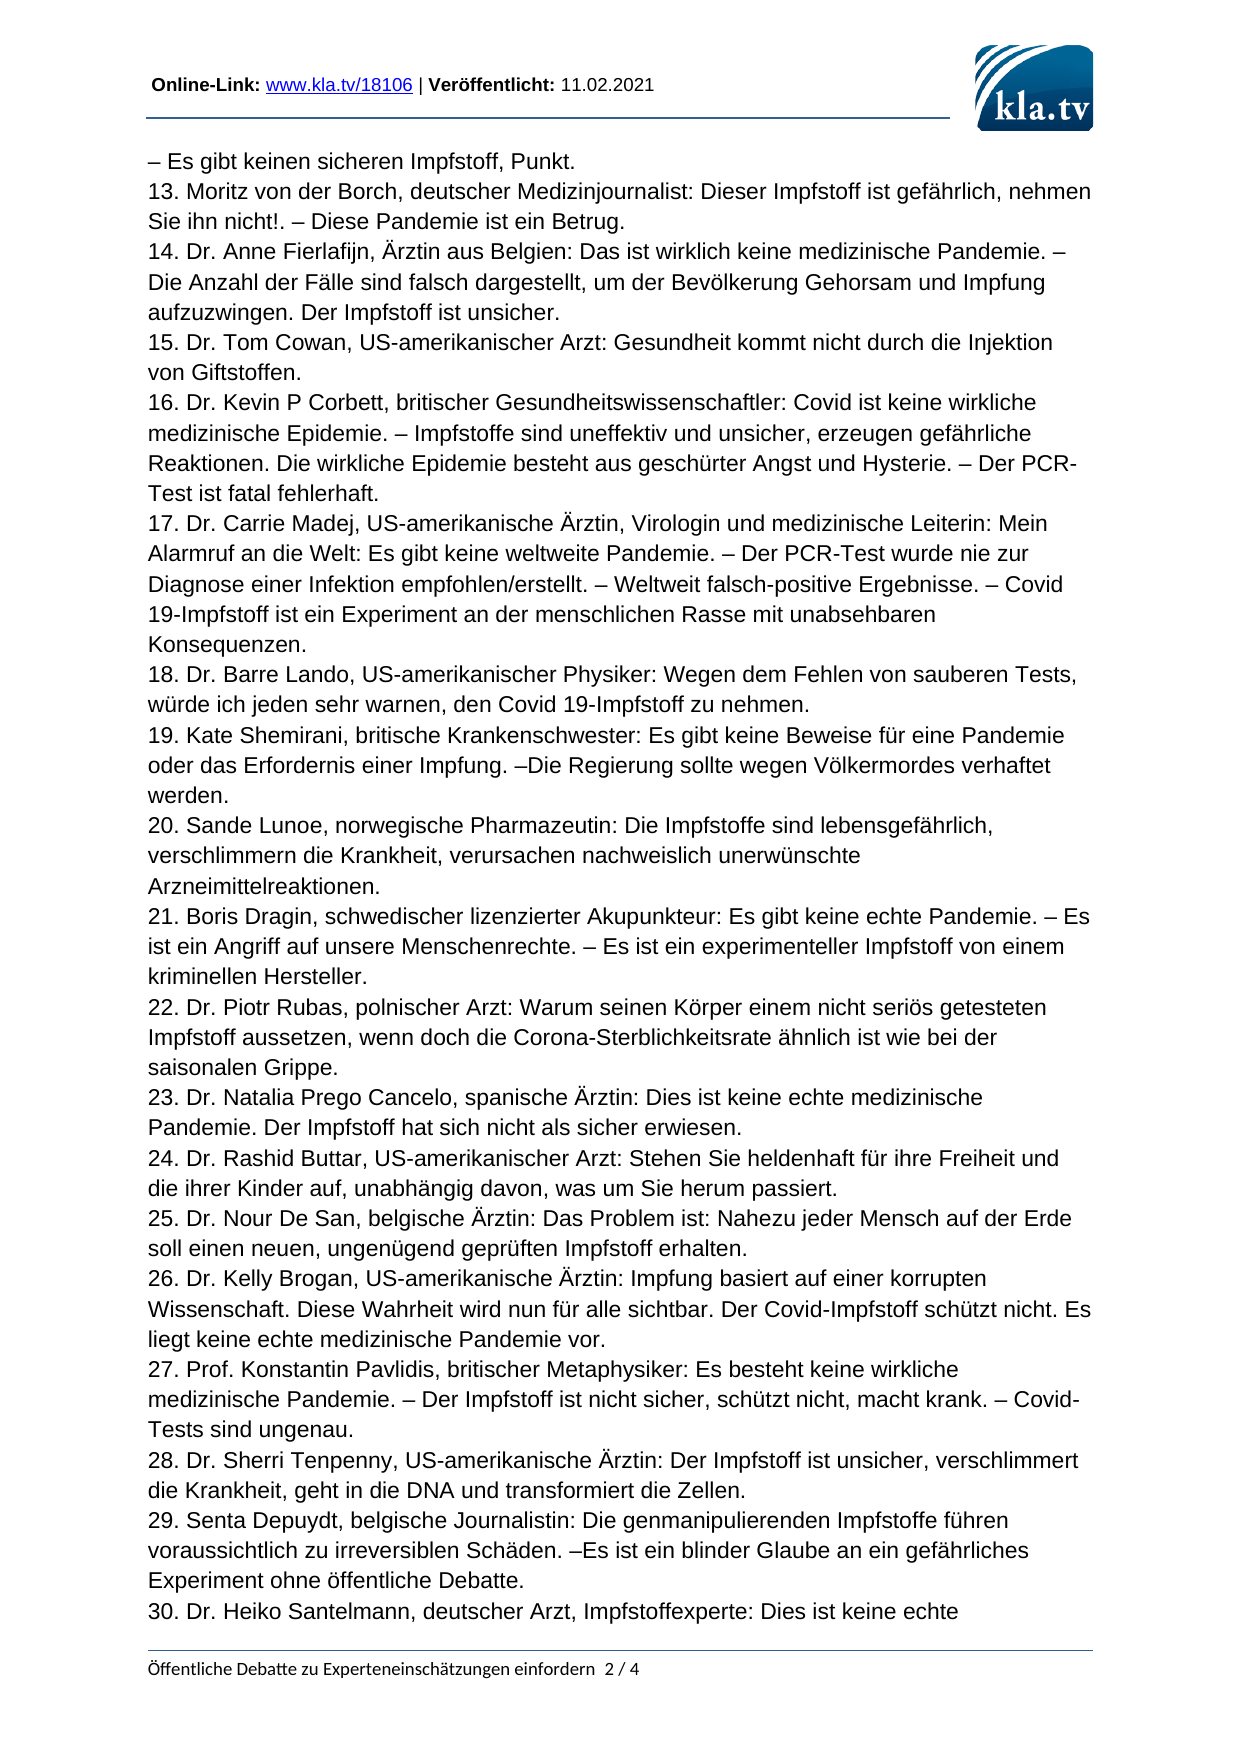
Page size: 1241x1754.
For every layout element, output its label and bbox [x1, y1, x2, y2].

text [148, 148, 1093, 1624]
